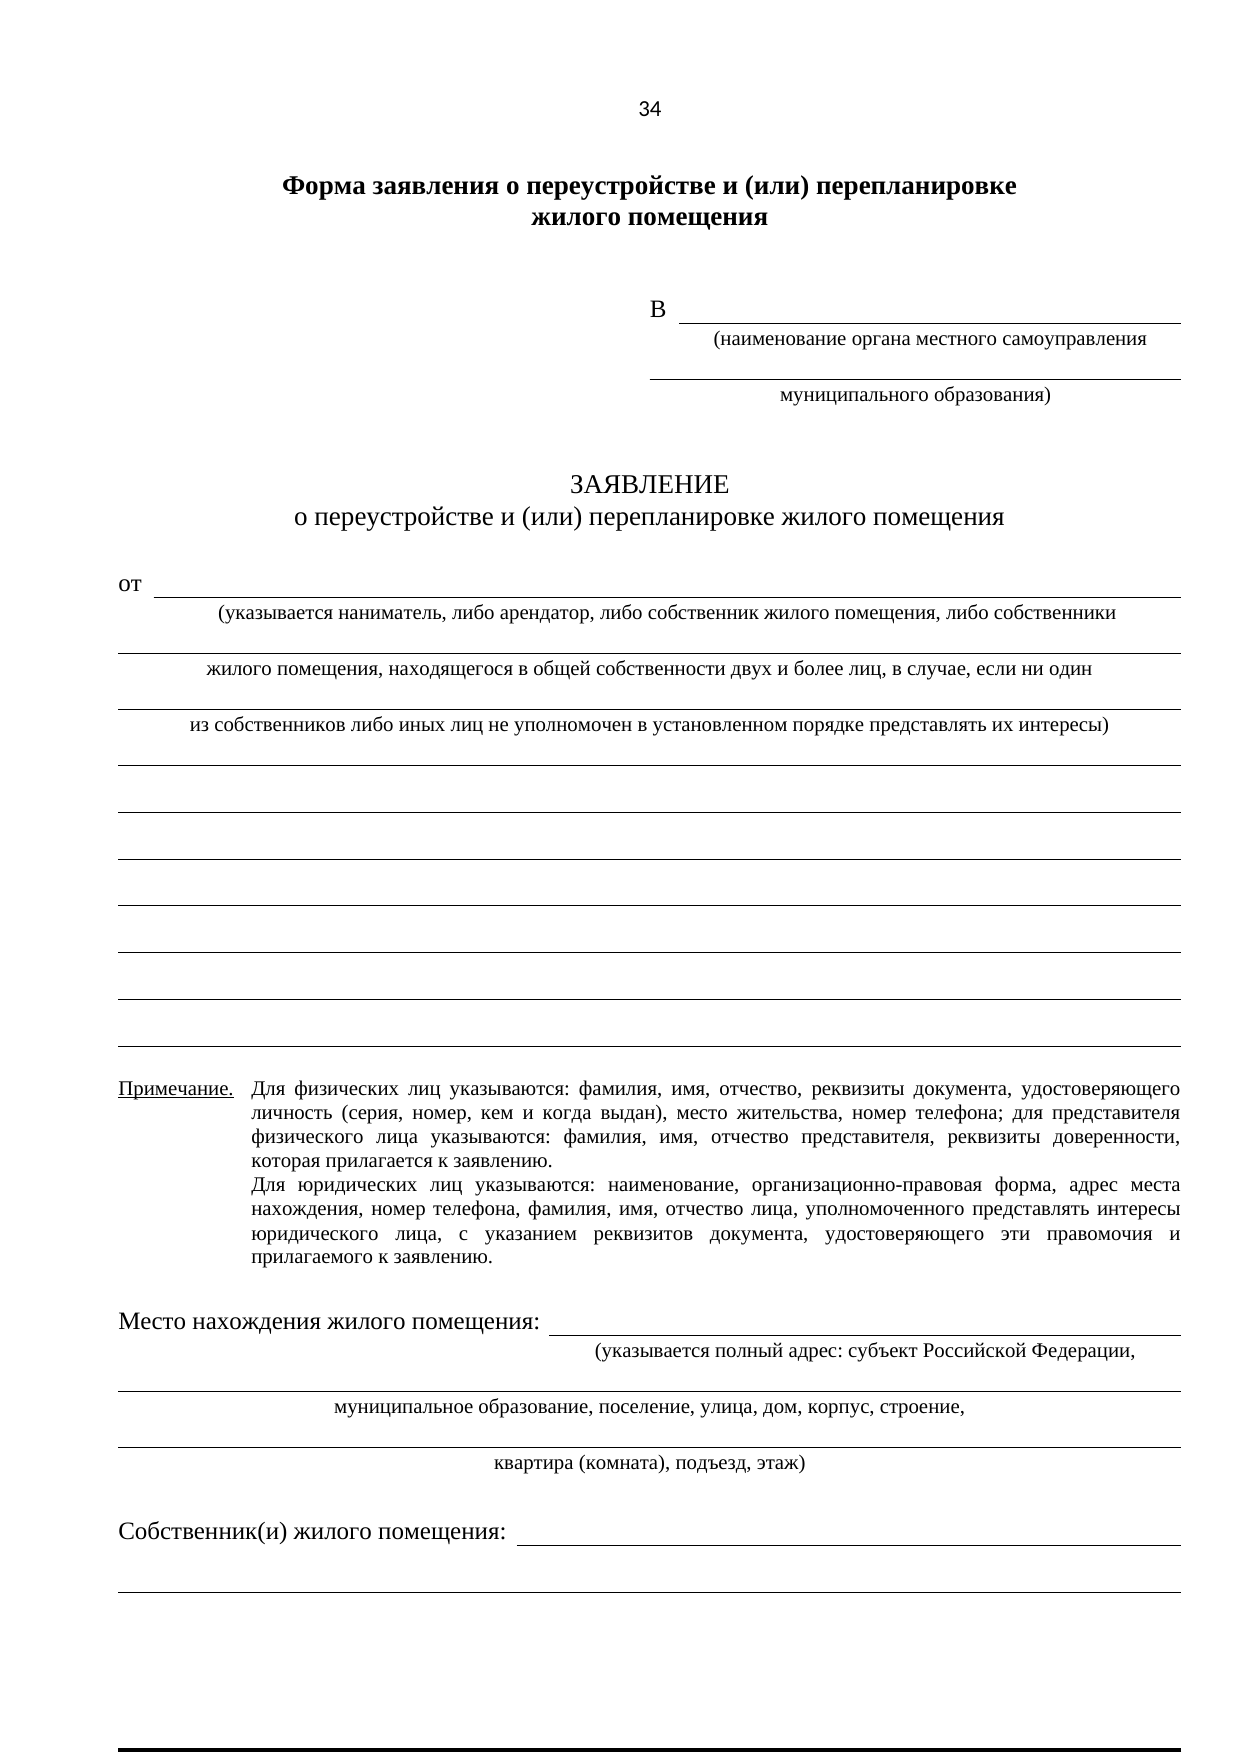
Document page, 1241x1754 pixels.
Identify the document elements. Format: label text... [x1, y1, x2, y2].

text Место нахождения жилого помещения: [118, 1306, 1181, 1335]
text из собственников либо иных лиц не уполномочен в установленном порядке представлять их интересы) [118, 710, 1181, 736]
text (указывается наниматель, либо арендатор, либо собственник жилого помещения, либо собственники [153, 598, 1181, 624]
text (указывается полный адрес: субъект Российской Федерации, [549, 1336, 1181, 1362]
text Для юридических лиц указываются: наименование, организационно-правовая форма, адрес места нахождения, номер телефона, фамилия, имя, отчество лица, уполномоченного представлять интересы юридического лица, с указанием реквизитов документа, удостоверяющего эти правомочия и прилагаемого к заявлению. [251, 1172, 1181, 1268]
text Собственник(и) жилого помещения: [118, 1516, 1181, 1545]
text муниципальное образование, поселение, улица, дом, корпус, строение, [118, 1392, 1181, 1418]
text жилого помещения, находящегося в общей собственности двух и более лиц, в случае, если ни один [118, 654, 1181, 680]
text муниципального образования) [649, 380, 1181, 406]
text квартира (комната), подъезд, этаж) [118, 1448, 1181, 1474]
text Форма заявления о переустройстве и (или) перепланировке жилого помещения [118, 169, 1181, 232]
text (наименование органа местного самоуправления [679, 324, 1181, 350]
text Примечание. Для физических лиц указываются: фамилия, имя, отчество, реквизиты документа, удостоверяющего личность (серия, номер, кем и когда выдан), место жительства, номер телефона; для представителя физического лица указываются: фамилия, имя, отчество представителя, реквизиты доверенности, которая прилагается к заявлению. [118, 1076, 1181, 1172]
text от [118, 568, 1181, 597]
text В [649, 294, 1181, 323]
text Заявление о переустройстве и (или) перепланировке жилого помещения [118, 468, 1181, 531]
